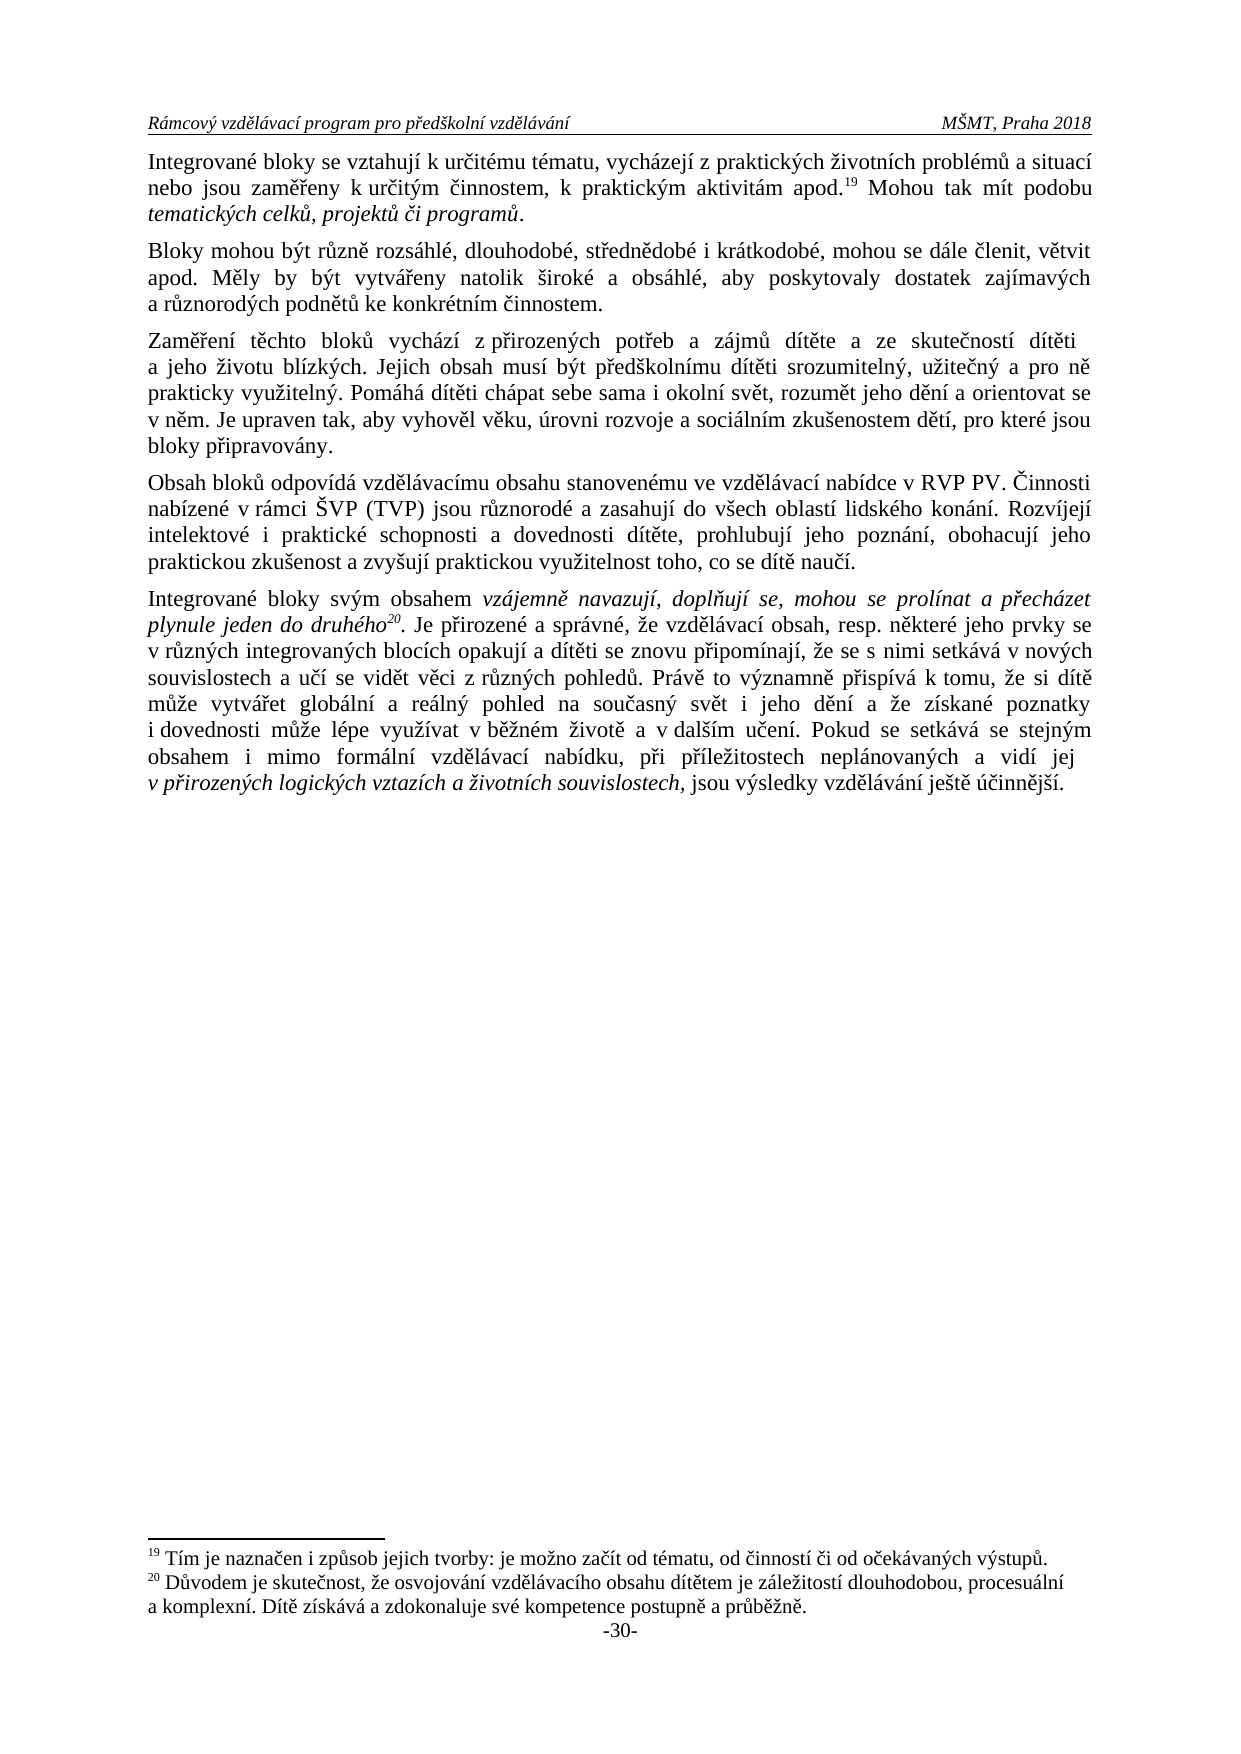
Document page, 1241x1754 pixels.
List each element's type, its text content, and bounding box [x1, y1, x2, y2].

text Zaměření těchto bloků vychází z přirozených potřeb a zájmů dítěte a ze skutečností dítěti a jeho životu blízkých. Jejich obsah musí být předškolnímu dítěti srozumitelný, užitečný a pro ně prakticky využitelný. Pomáhá dítěti chápat sebe sama i okolní svět, rozumět jeho dění a orientovat se v něm. Je upraven tak, aby vyhověl věku, úrovni rozvoje a sociálním zkušenostem dětí, pro které jsou bloky připravovány. [148, 327, 1092, 458]
text Bloky mohou být různě rozsáhlé, dlouhodobé, střednědobé i krátkodobé, mohou se dále členit, větvit apod. Měly by být vytvářeny natolik široké a obsáhlé, aby poskytovaly dostatek zajímavých a různorodých podnětů ke konkrétním činnostem. [148, 237, 1092, 316]
text Integrované bloky svým obsahem vzájemně navazují, doplňují se, mohou se prolínat a přecházet plynule jeden do druhého. Je přirozené a správné, že vzdělávací obsah, resp. některé jeho prvky se v různých integrovaných blocích opakují a dítěti se znovu připomínají, že se s nimi setkává v nových souvislostech a učí se vidět věci z různých pohledů. Právě to významně přispívá k tomu, že si dítě může vytvářet globální a reálný pohled na současný svět i jeho dění a že získané poznatky i dovednosti může lépe využívat v běžném životě a v dalším učení. Pokud se setkává se stejným obsahem i mimo formální vzdělávací nabídku, při příležitostech neplánovaných a vidí jej v přirozených logických vztazích a životních souvislostech, jsou výsledky vzdělávání ještě účinnější. [148, 585, 1092, 796]
text Integrované bloky se vztahují k určitému tématu, vycházejí z praktických životních problémů a situací nebo jsou zaměřeny k určitým činnostem, k praktickým aktivitám apod. Mohou tak mít podobu tematických celků, projektů či programů. [148, 148, 1092, 227]
text Obsah bloků odpovídá vzdělávacímu obsahu stanovenému ve vzdělávací nabídce v RVP PV. Činnosti nabízené v rámci ŠVP (TVP) jsou různorodé a zasahují do všech oblastí lidského konání. Rozvíjejí intelektové i praktické schopnosti a dovednosti dítěte, prohlubují jeho poznání, obohacují jeho praktickou zkušenost a zvyšují praktickou využitelnost toho, co se dítě naučí. [148, 469, 1092, 574]
